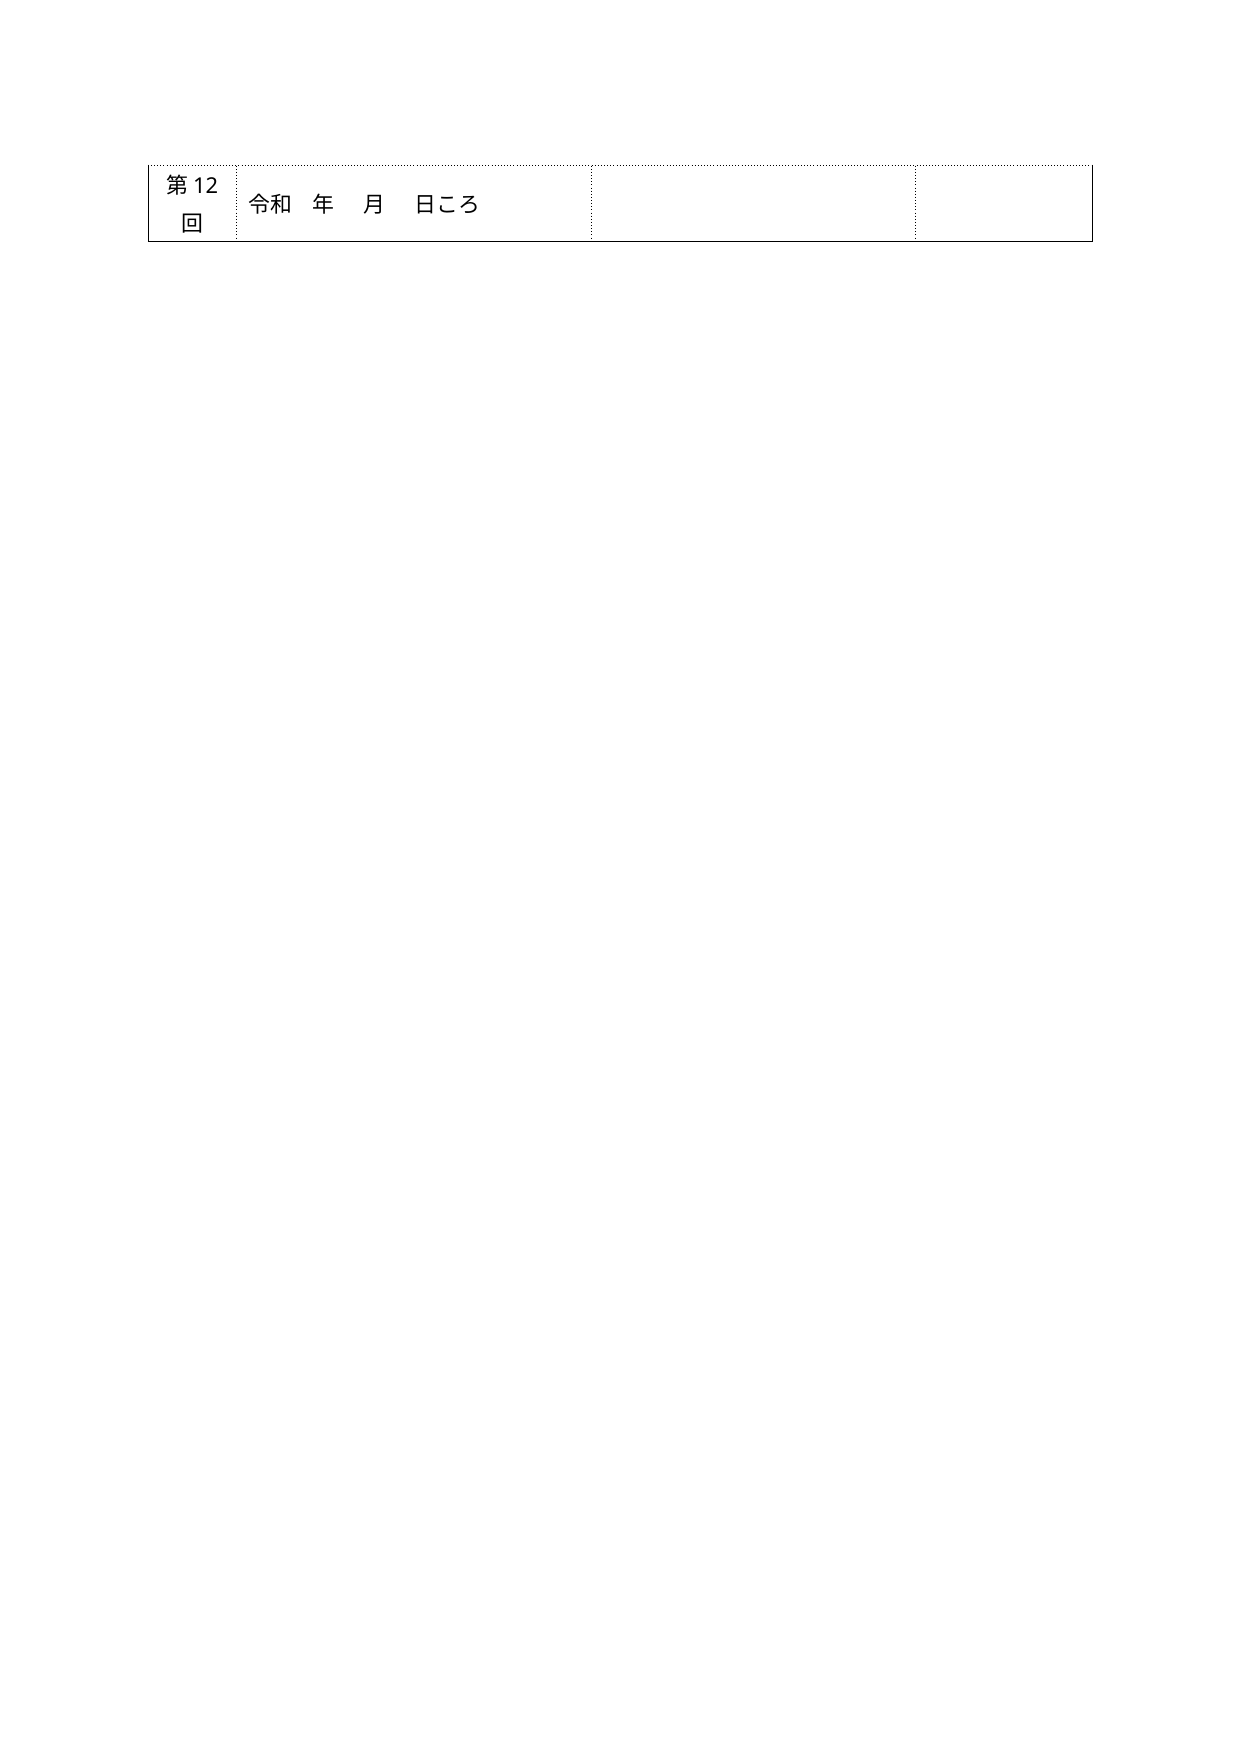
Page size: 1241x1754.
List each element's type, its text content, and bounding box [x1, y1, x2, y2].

table_cell 第12回 [149, 165, 236, 241]
table_cell [916, 165, 1092, 241]
table_cell 令和 年 月 日ころ [236, 165, 592, 241]
table_cell [592, 165, 916, 241]
